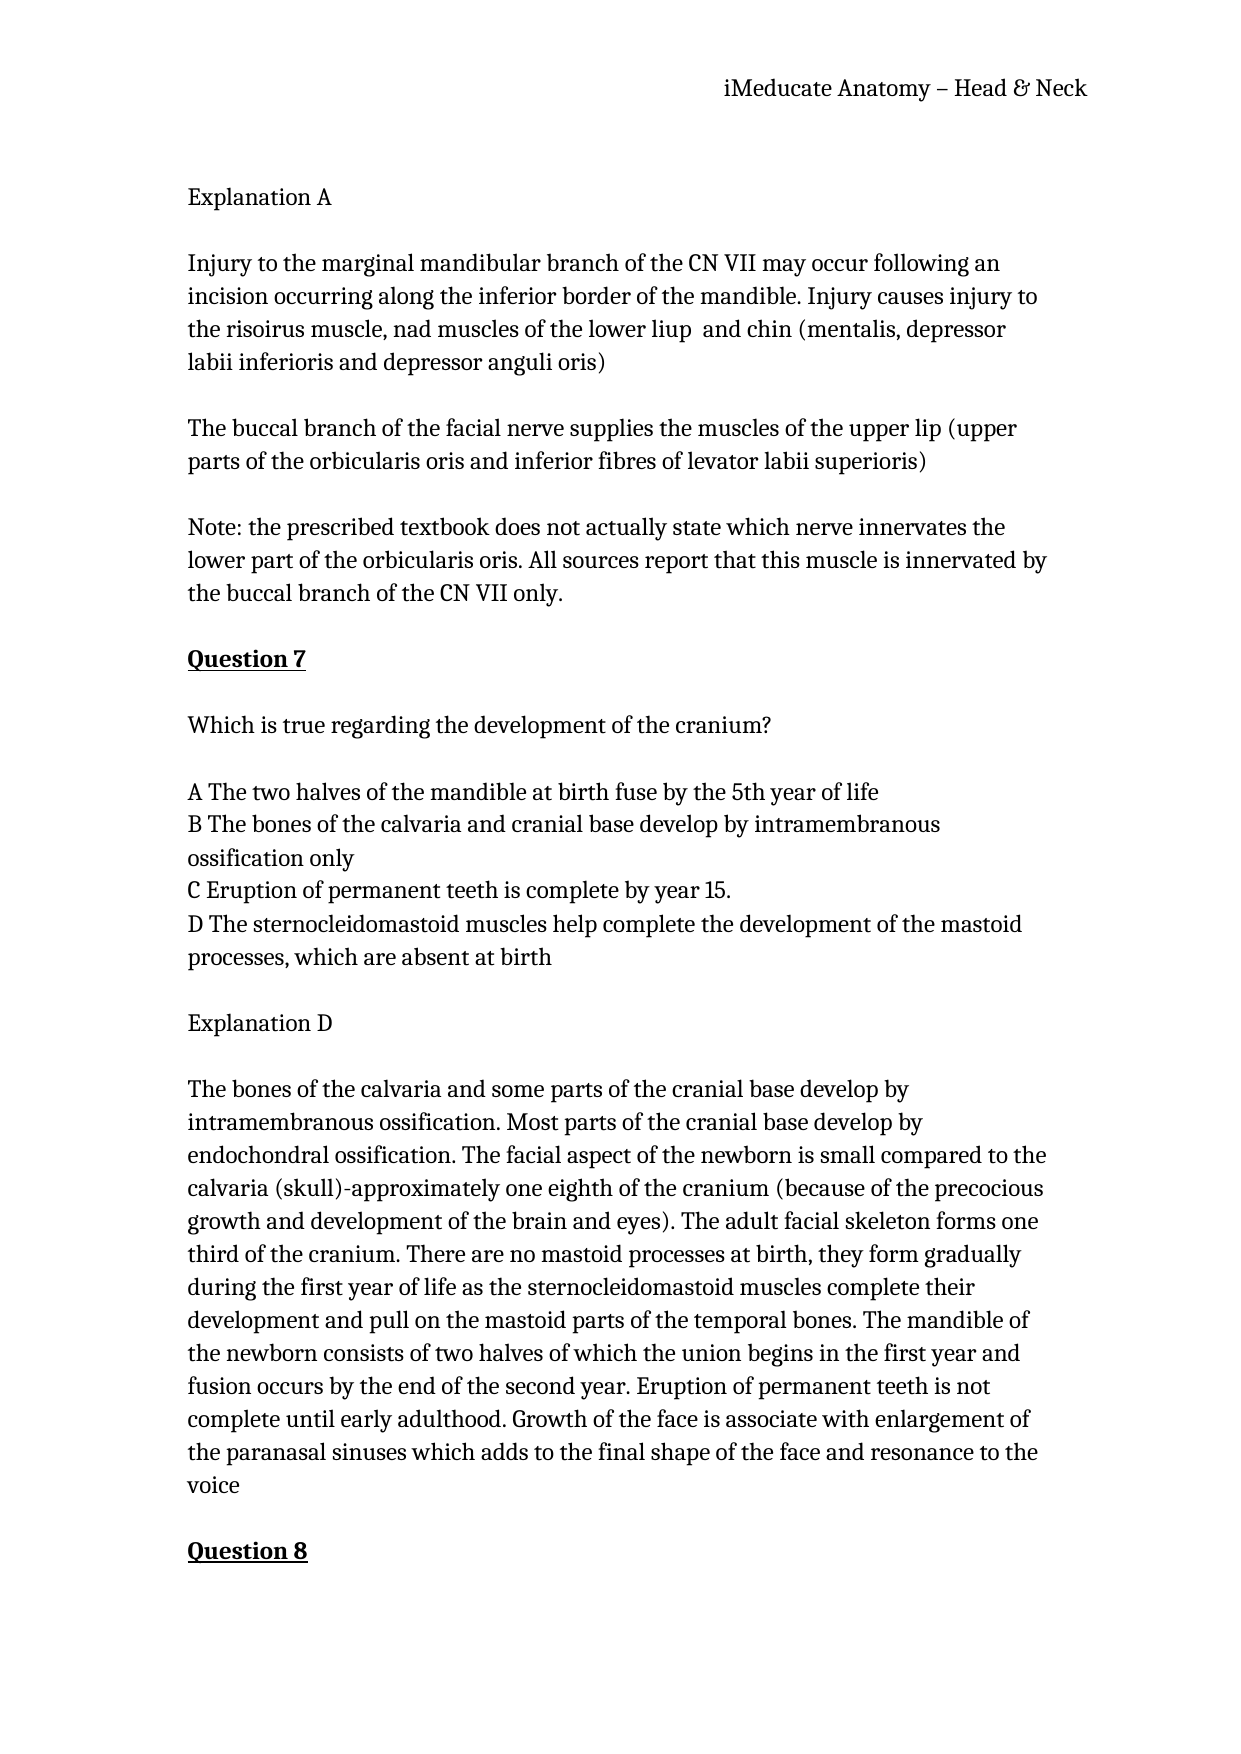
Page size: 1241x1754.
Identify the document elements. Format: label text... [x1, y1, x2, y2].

text The buccal branch of the facial nerve supplies the muscles of the upper lip (upper parts of the orbicularis oris and inferior fibres of levator labii superioris) [187, 414, 1053, 476]
text Question 8 [187, 1537, 1053, 1566]
text The bones of the calvaria and some parts of the cranial base develop by intramembranous ossification. Most parts of the cranial base develop by endochondral ossification. The facial aspect of the newborn is small compared to the calvaria (skull)-approximately one eighth of the cranium (because of the precocious growth and development of the brain and eyes). The adult facial skeleton forms one third of the cranium. There are no mastoid processes at birth, they form gradually during the first year of life as the sternocleidomastoid muscles complete their development and pull on the mastoid parts of the temporal bones. The mandible of the newborn consists of two halves of which the union begins in the first year and fusion occurs by the end of the second year. Eruption of permanent teeth is not complete until early adulthood. Growth of the face is associate with enlargement of the paranasal sinuses which adds to the final shape of the face and resonance to the voice [187, 1074, 1053, 1499]
text Note: the prescribed textbook does not actually state which nerve innervates the lower part of the orbicularis oris. All sources report that this muscle is innervated by the buccal branch of the CN VII only. [187, 513, 1053, 608]
text A The two halves of the mandible at birth fuse by the 5th year of life [187, 777, 1053, 806]
text D The sternocleidomastoid muscles help complete the development of the mastoid processes, which are absent at birth [187, 909, 1053, 971]
text Explanation A [187, 183, 1053, 212]
text Which is true regarding the development of the cranium? [187, 711, 1053, 740]
text Question 7 [187, 645, 1053, 674]
text C Eruption of permanent teeth is complete by year 15. [187, 876, 1053, 905]
text Explanation D [187, 1008, 1053, 1037]
text B The bones of the calvaria and cranial base develop by intramembranous ossification only [187, 810, 1053, 872]
text Injury to the marginal mandibular branch of the CN VII may occur following an incision occurring along the inferior border of the mandible. Injury causes injury to the risoirus muscle, nad muscles of the lower liup and chin (mentalis, depressor labii inferioris and depressor anguli oris) [187, 249, 1053, 377]
